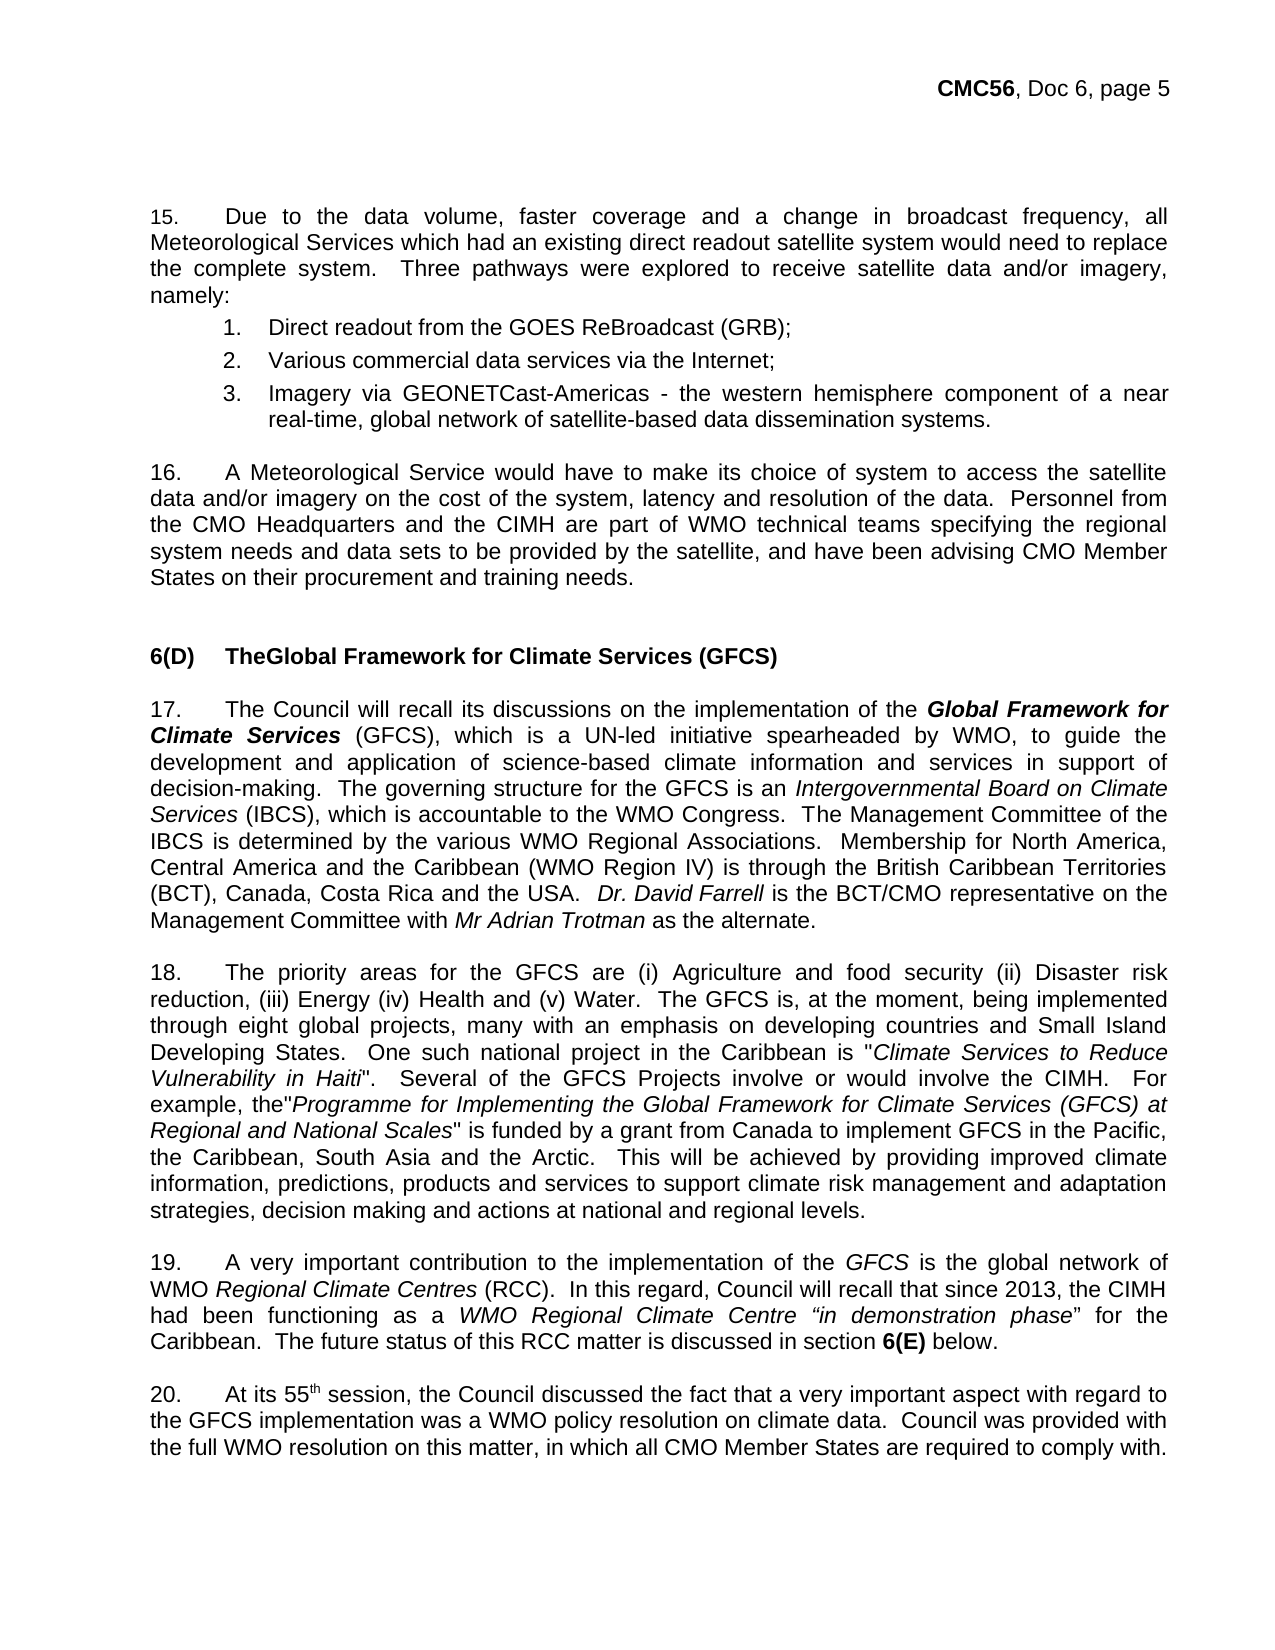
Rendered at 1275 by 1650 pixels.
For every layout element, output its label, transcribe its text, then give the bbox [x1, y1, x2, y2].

text 18. The priority areas for the GFCS are (i) Agriculture and food security (ii) Disaster risk reduction, (iii) Energy (iv) Health and (v) Water. The GFCS is, at the moment, being implemented through eight global projects, many with an emphasis on developing countries and Small Island Developing States. One such national project in the Caribbean is "Climate Services to Reduce Vulnerability in Haiti". Several of the GFCS Projects involve or would involve the CIMH. For example, the"Programme for Implementing the Global Framework for Climate Services (GFCS) at Regional and National Scales" is funded by a grant from Canada to implement GFCS in the Pacific, the Caribbean, South Asia and the Arctic. This will be achieved by providing improved climate information, predictions, products and services to support climate risk management and adaptation strategies, decision making and actions at national and regional levels. [150, 959, 1168, 1223]
text 19. A very important contribution to the implementation of the GFCS is the global network of WMO Regional Climate Centres (RCC). In this regard, Council will recall that since 2013, the CIMH had been functioning as a WMO Regional Climate Centre “in demonstration phase” for the Caribbean. The future status of this RCC matter is discussed in section 6(E) below. [150, 1249, 1168, 1355]
list Various commercial data services via the Internet; [223, 347, 1170, 373]
text 16. A Meteorological Service would have to make its choice of system to access the satellite data and/or imagery on the cost of the system, latency and resolution of the data. Personnel from the CMO Headquarters and the CIMH are part of WMO technical teams specifying the regional system needs and data sets to be provided by the satellite, and have been advising CMO Member States on their procurement and training needs. [150, 459, 1168, 590]
text 17. The Council will recall its discussions on the implementation of the Global Framework for Climate Services (GFCS), which is a UN-led initiative spearheaded by WMO, to guide the development and application of science-based climate information and services in support of decision-making. The governing structure for the GFCS is an Intergovernmental Board on Climate Services (IBCS), which is accountable to the WMO Congress. The Management Committee of the IBCS is determined by the various WMO Regional Associations. Membership for North America, Central America and the Caribbean (WMO Region IV) is through the British Caribbean Territories (BCT), Canada, Costa Rica and the USA. Dr. David Farrell is the BCT/CMO representative on the Management Committee with Mr Adrian Trotman as the alternate. [150, 696, 1168, 933]
text 20. At its 55th session, the Council discussed the fact that a very important aspect with regard to the GFCS implementation was a WMO policy resolution on climate data. Council was provided with the full WMO resolution on this matter, in which all CMO Member States are required to comply with. [150, 1381, 1168, 1460]
text 15. Due to the data volume, faster coverage and a change in broadcast frequency, all Meteorological Services which had an existing direct readout satellite system would need to replace the complete system. Three pathways were explored to receive satellite data and/or imagery, namely: [150, 203, 1168, 308]
list Direct readout from the GOES ReBroadcast (GRB); [223, 314, 1170, 341]
list Imagery via GEONETCast-Americas - the western hemisphere component of a near real-time, global network of satellite-based data dissemination systems. [223, 379, 1170, 432]
text 6(D) TheGlobal Framework for Climate Services (GFCS) [150, 643, 1170, 669]
